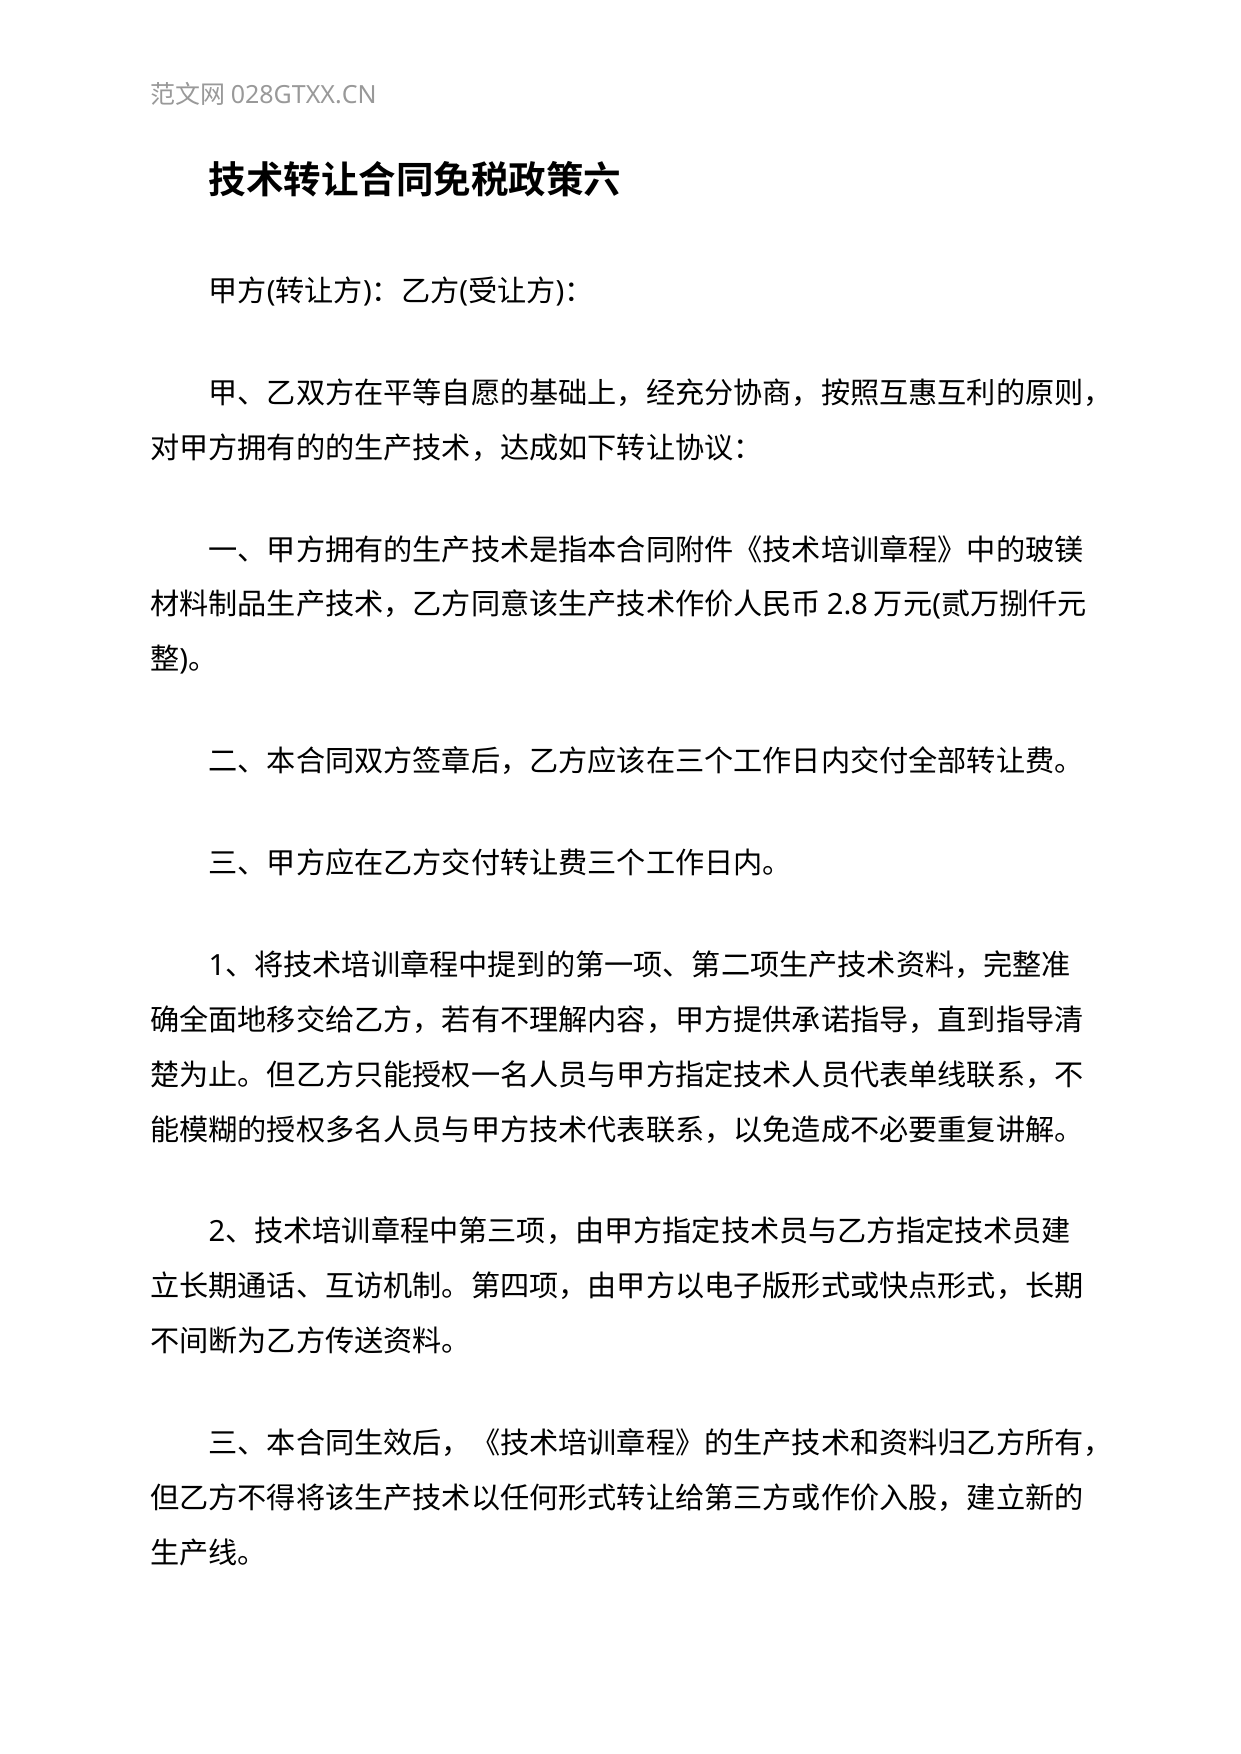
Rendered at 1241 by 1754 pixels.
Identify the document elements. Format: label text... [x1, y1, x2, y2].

text 二、本合同双方签章后，乙方应该在三个工作日内交付全部转让费。 [150, 738, 1090, 780]
text 甲、乙双方在平等自愿的基础上，经充分协商，按照互惠互利的原则，对甲方拥有的的生产技术，达成如下转让协议： [150, 369, 1090, 467]
text 一、甲方拥有的生产技术是指本合同附件《技术培训章程》中的玻镁材料制品生产技术，乙方同意该生产技术作价人民币2.8万元(贰万捌仟元整)。 [150, 526, 1090, 678]
text 1、将技术培训章程中提到的第一项、第二项生产技术资料，完整准确全面地移交给乙方，若有不理解内容，甲方提供承诺指导，直到指导清楚为止。但乙方只能授权一名人员与甲方指定技术人员代表单线联系，不能模糊的授权多名人员与甲方技术代表联系，以免造成不必要重复讲解。 [150, 941, 1090, 1148]
text 2、技术培训章程中第三项，由甲方指定技术员与乙方指定技术员建立长期通话、互访机制。第四项，由甲方以电子版形式或快点形式，长期不间断为乙方传送资料。 [150, 1208, 1090, 1360]
text 技术转让合同免税政策六 [150, 150, 1090, 204]
text 三、甲方应在乙方交付转让费三个工作日内。 [150, 840, 1090, 882]
text 三、本合同生效后，《技术培训章程》的生产技术和资料归乙方所有，但乙方不得将该生产技术以任何形式转让给第三方或作价入股，建立新的生产线。 [150, 1420, 1090, 1572]
text 甲方(转让方)：乙方(受让方)： [150, 267, 1090, 310]
